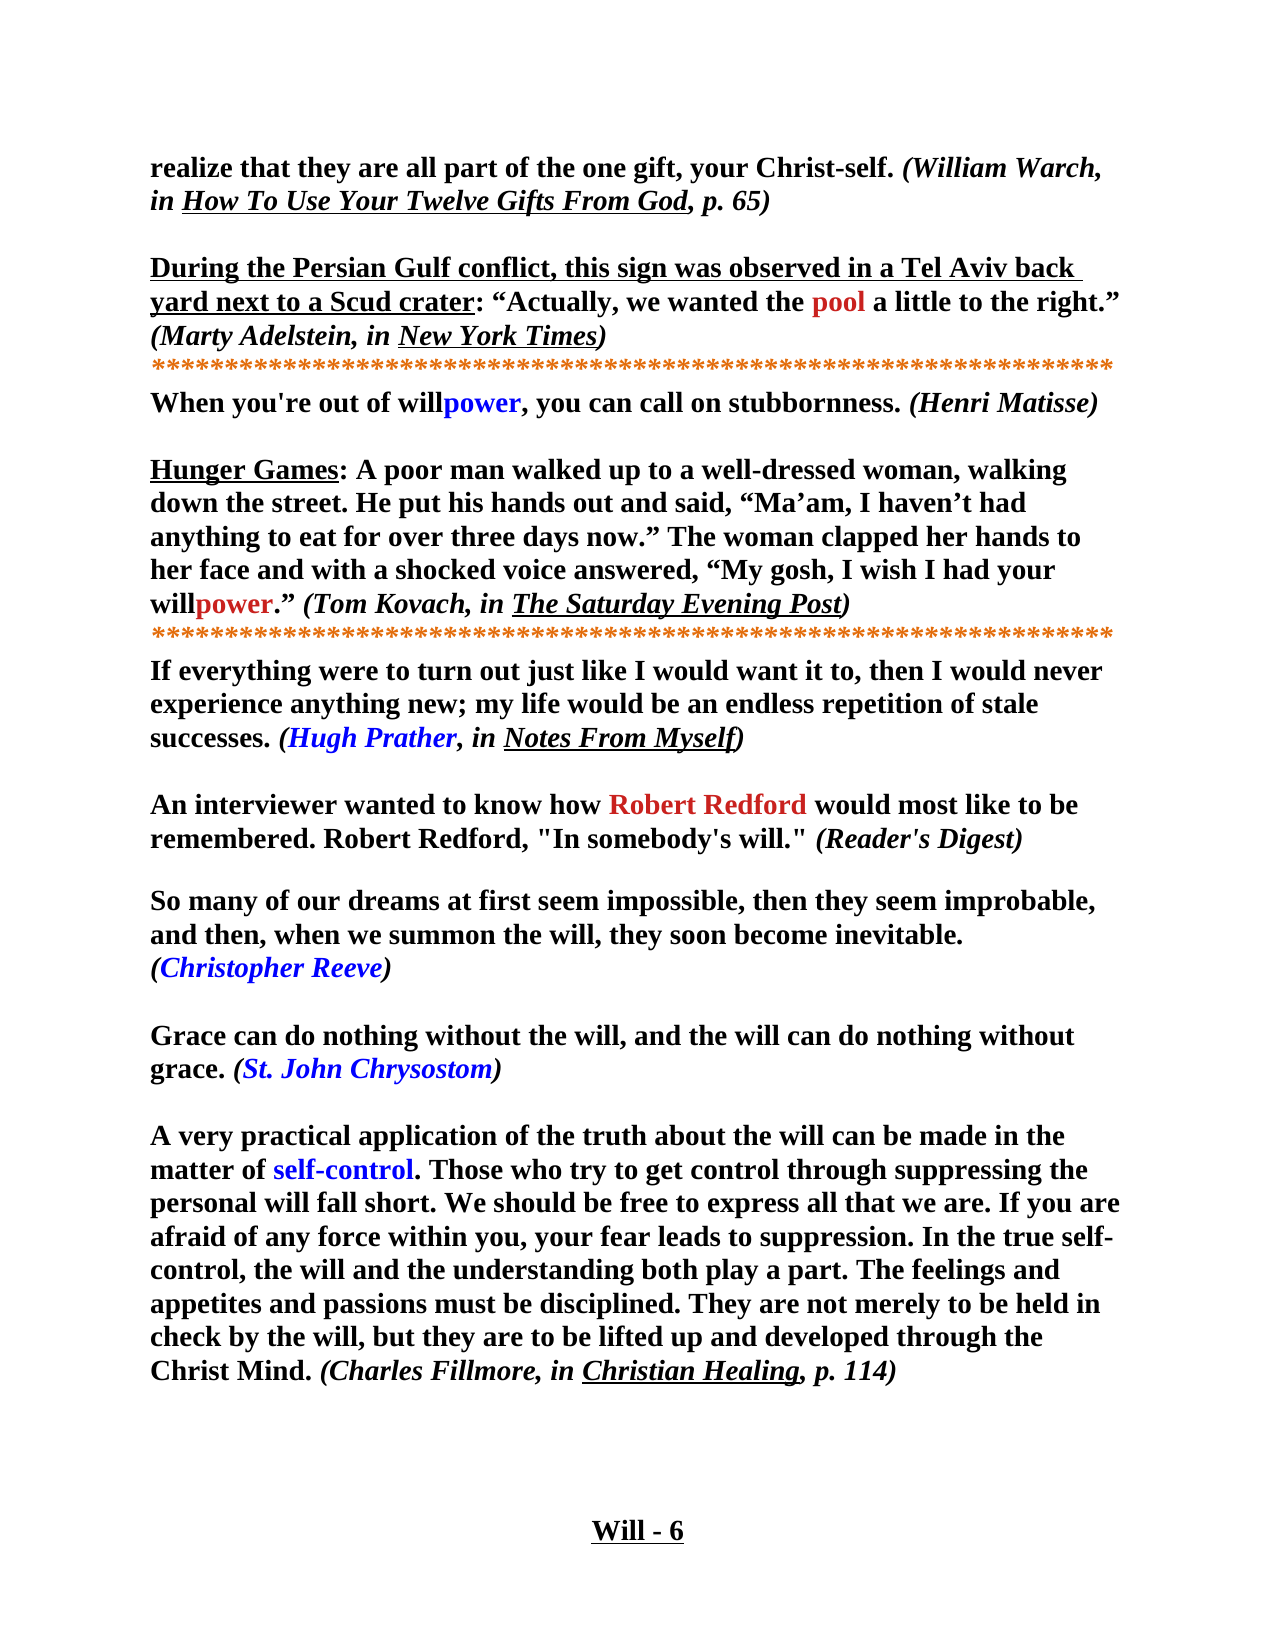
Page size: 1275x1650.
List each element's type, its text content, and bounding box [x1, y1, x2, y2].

text A very practical application of the truth about the will can be made in the matter of self-control. Those who try to get control through suppressing the personal will fall short. We should be free to express all that we are. If you are afraid of any force within you, your fear leads to suppression. In the true self-control, the will and the understanding both play a part. The feelings and appetites and passions must be disciplined. They are not merely to be held in check by the will, but they are to be lifted up and developed through the Christ Mind. (Charles Fillmore, in Christian Healing, p. 114) [150, 1118, 1125, 1387]
text So many of our dreams at first seem impossible, then they seem improbable, and then, when we summon the will, they soon become inevitable. (Christopher Reeve) [150, 883, 1125, 984]
text Hunger Games: A poor man walked up to a well-dressed woman, walking down the street. He put his hands out and said, “Ma’am, I haven’t had anything to eat for over three days now.” The woman clapped her hands to her face and with a shocked voice answered, “My gosh, I wish I had your willpower.” (Tom Kovach, in The Saturday Evening Post) [150, 452, 1125, 619]
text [150, 150, 1125, 217]
text During the Persian Gulf conflict, this sign was observed in a Tel Aviv back yard next to a Scud crater: “Actually, we wanted the pool a little to the right.” (Marty Adelstein, in New York Times) [150, 251, 1125, 351]
text ****************************************************************** [150, 619, 1125, 653]
text Grace can do nothing without the will, and the will can do nothing without grace. (St. John Chrysostom) [150, 1018, 1125, 1085]
text When you're out of willpower, you can call on stubbornness. (Henri Matisse) [150, 385, 1125, 418]
text ****************************************************************** [150, 351, 1125, 385]
text An interviewer wanted to know how Robert Redford would most like to be remembered. Robert Redford, "In somebody's will." (Reader's Digest) [150, 787, 1125, 854]
text If everything were to turn out just like I would want it to, then I would never experience anything new; my life would be an endless repetition of stale successes. (Hugh Prather, in Notes From Myself) [150, 653, 1125, 754]
